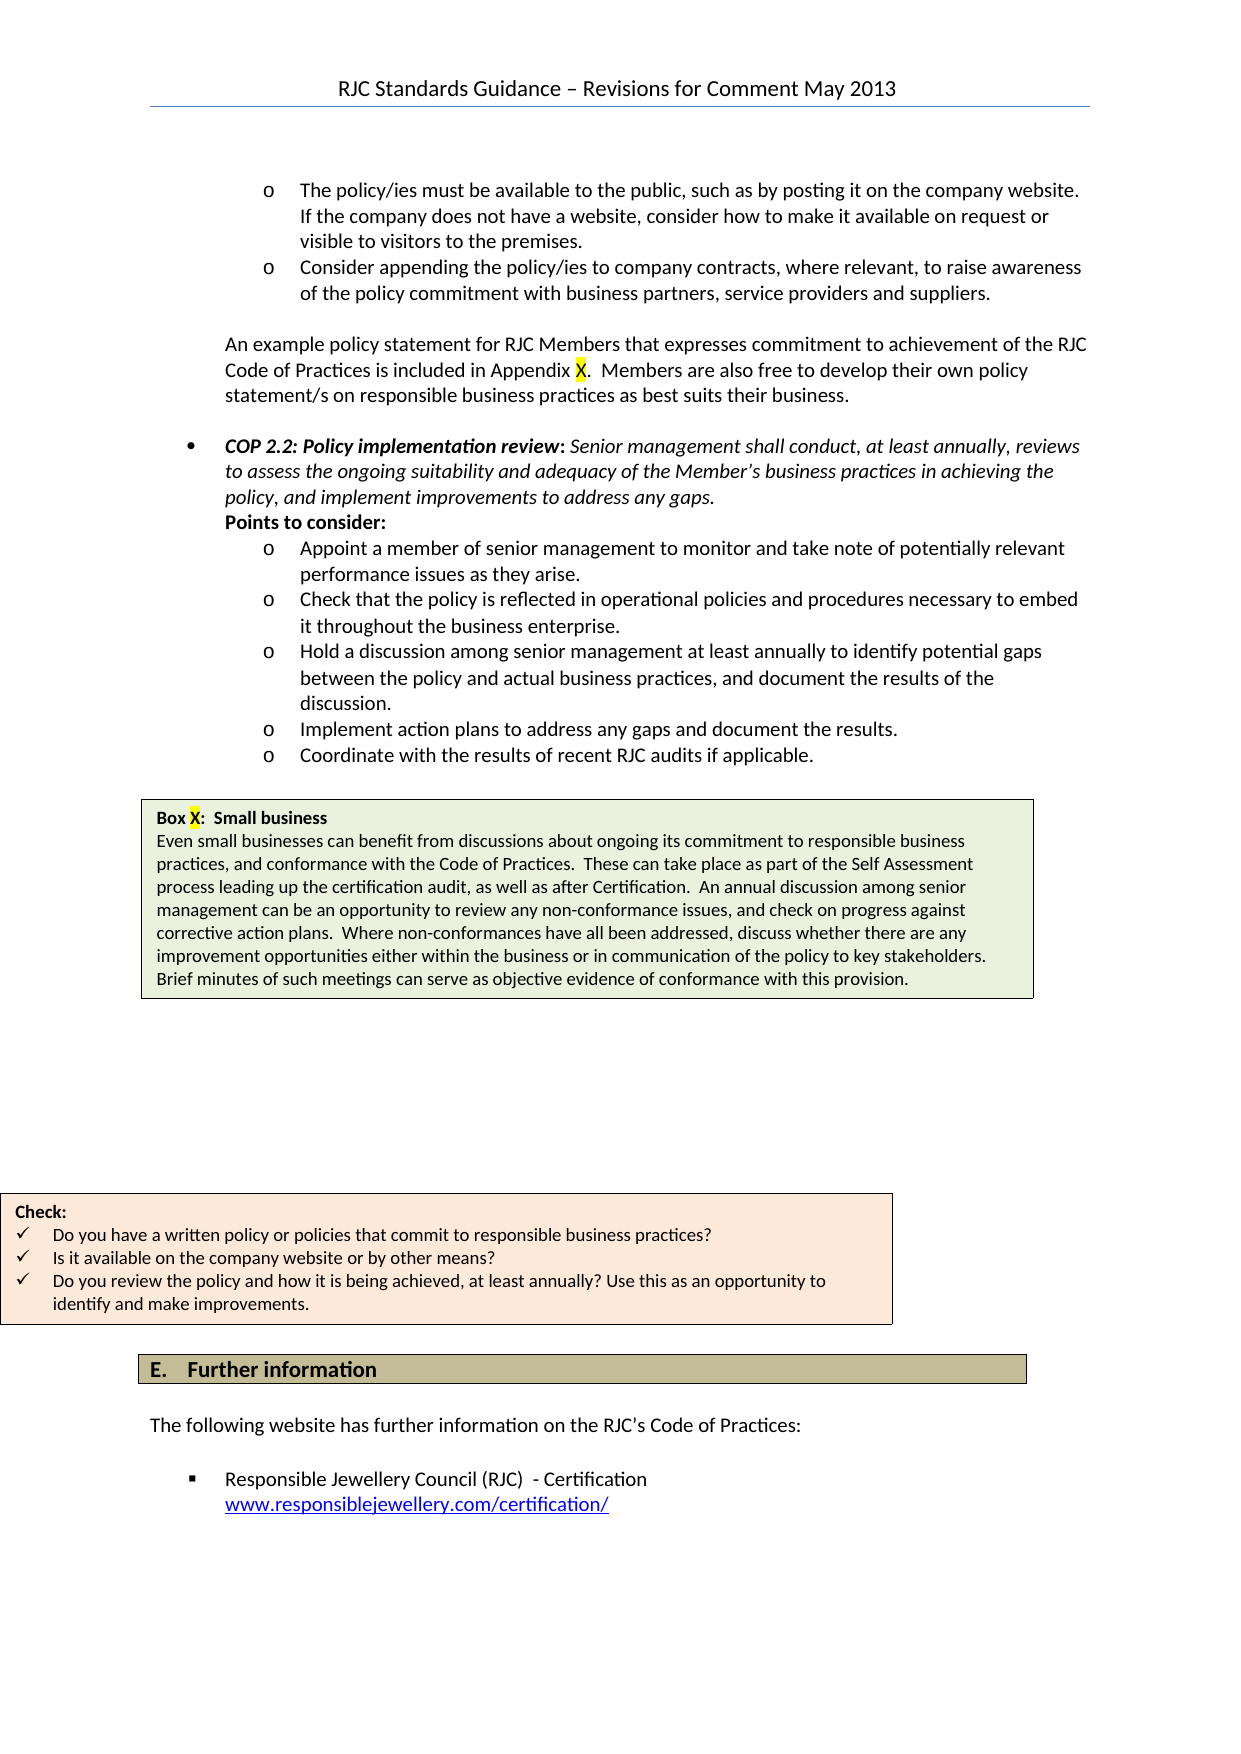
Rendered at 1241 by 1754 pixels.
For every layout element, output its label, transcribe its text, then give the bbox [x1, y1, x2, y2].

list Appoint a member of senior management to monitor and take note of potentially relevant performance issues as they arise. [262, 535, 1090, 587]
list The policy/ies must be available to the public, such as by posting it on the company website. If the company does not have a website, consider how to make it available on request or visible to visitors to the premises. [262, 177, 1090, 254]
text www.responsiblejewellery.com/certification/ [225, 1491, 1090, 1517]
list Hold a discussion among senior management at least annually to identify potential gaps between the policy and actual business practices, and document the results of the discussion. [262, 638, 1090, 716]
list Points to consider: [225, 509, 1090, 535]
list COP 2.2: Policy implementation review: Senior management shall conduct, at least annually, reviews to assess the ongoing suitability and adequacy of the Member’s business practices in achieving the policy, and implement improvements to address any gaps. [187, 433, 1090, 509]
text The following website has further information on the RJC’s Code of Practices: [150, 1412, 1090, 1438]
list Implement action plans to address any gaps and document the results. [262, 716, 1090, 742]
list Coordinate with the results of recent RJC audits if applicable. [262, 742, 1090, 769]
list Responsible Jewellery Council (RJC) - Certification [187, 1466, 1090, 1491]
text An example policy statement for RJC Members that expresses commitment to achievement of the RJC Code of Practices is included in Appendix X. Members are also free to develop their own policy statement/s on responsible business practices as best suits their business. [225, 331, 1090, 408]
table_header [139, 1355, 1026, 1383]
list Check that the policy is reflected in operational policies and procedures necessary to embed it throughout the business enterprise. [262, 587, 1090, 638]
list Consider appending the policy/ies to company contracts, where relevant, to raise awareness of the policy commitment with business partners, service providers and suppliers. [262, 254, 1090, 306]
